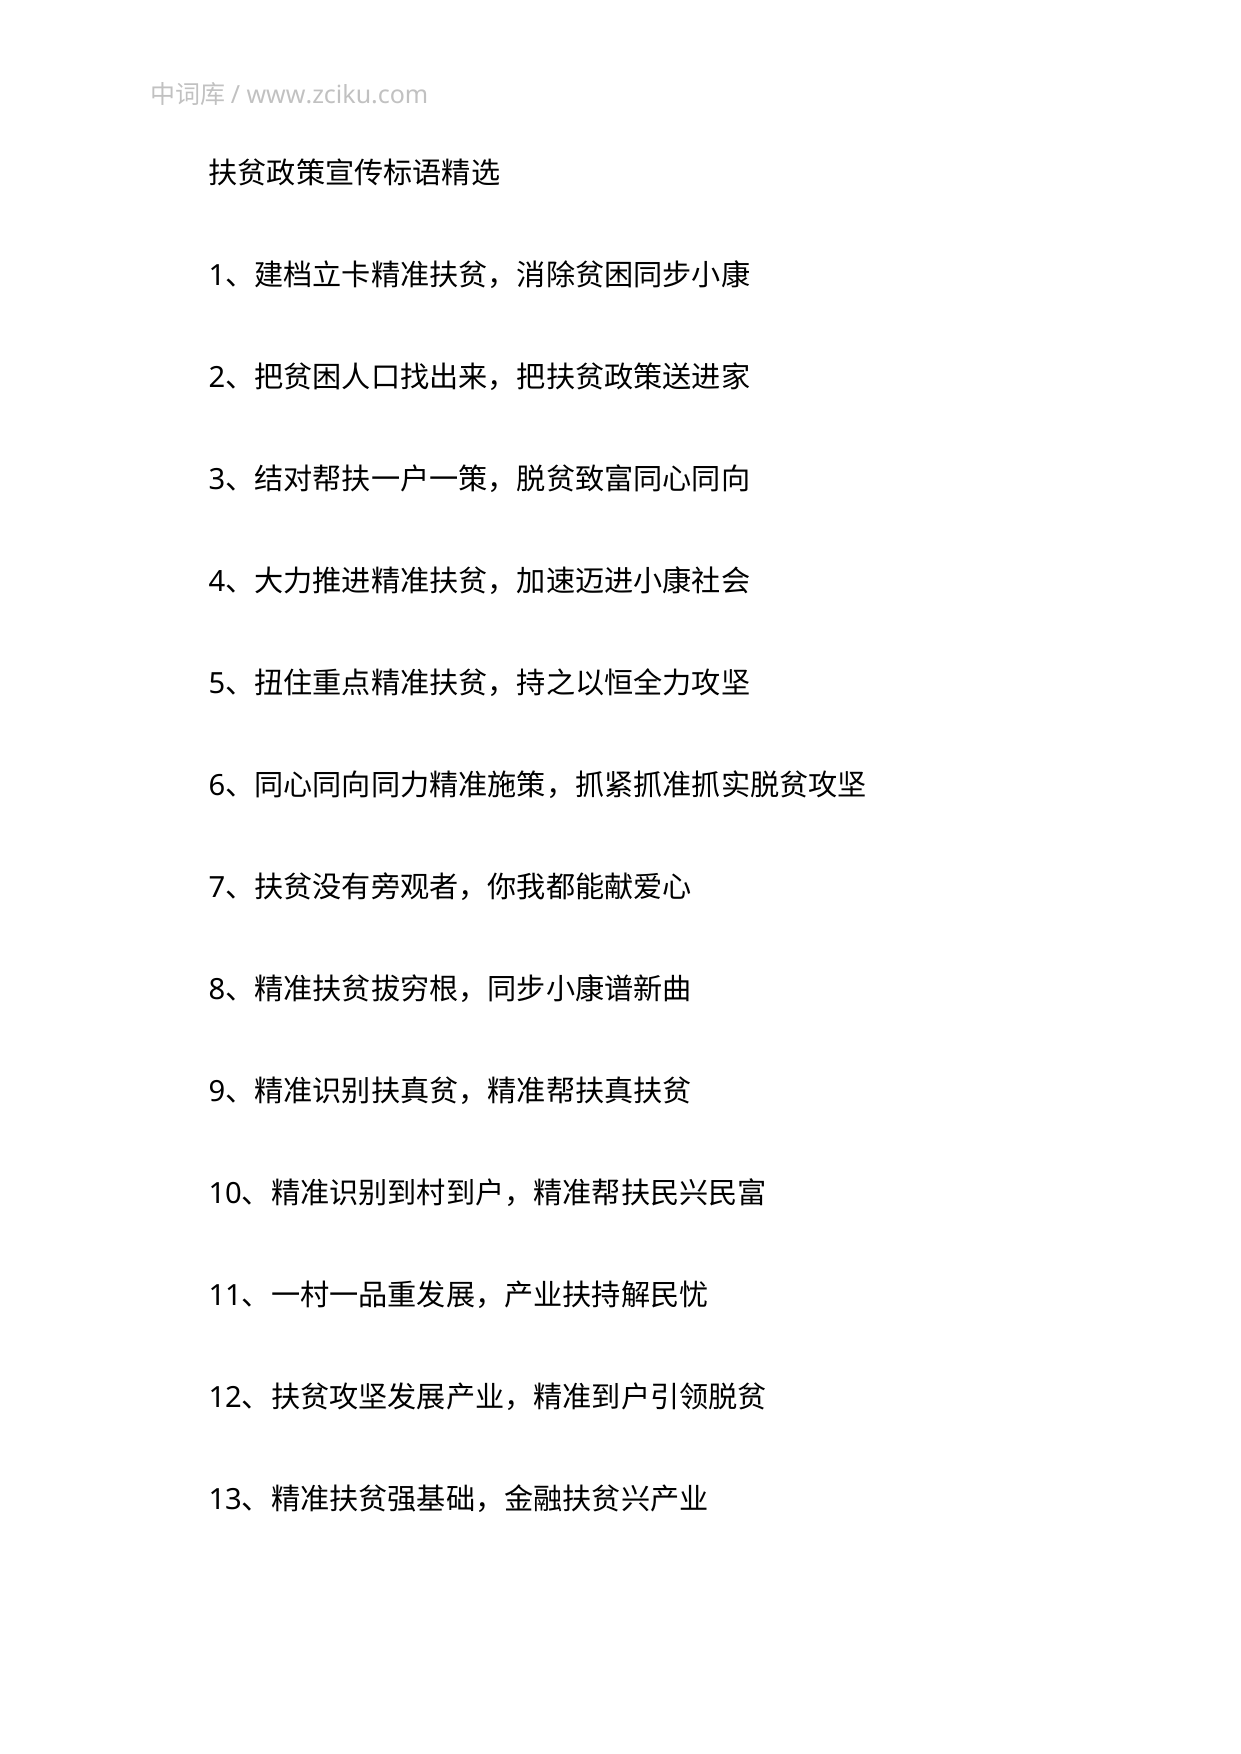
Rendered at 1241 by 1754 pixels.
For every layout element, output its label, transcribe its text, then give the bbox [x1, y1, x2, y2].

text 8、精准扶贫拔穷根，同步小康谱新曲 [150, 966, 1090, 1008]
text 7、扶贫没有旁观者，你我都能献爱心 [150, 864, 1090, 906]
text 10、精准识别到村到户，精准帮扶民兴民富 [150, 1169, 1090, 1212]
text 12、扶贫攻坚发展产业，精准到户引领脱贫 [150, 1373, 1090, 1416]
text 11、一村一品重发展，产业扶持解民忧 [150, 1272, 1090, 1314]
text 6、同心同向同力精准施策，抓紧抓准抓实脱贫攻坚 [150, 762, 1090, 804]
text 4、大力推进精准扶贫，加速迈进小康社会 [150, 558, 1090, 600]
text 3、结对帮扶一户一策，脱贫致富同心同向 [150, 456, 1090, 498]
text 5、扭住重点精准扶贫，持之以恒全力攻坚 [150, 660, 1090, 702]
text 2、把贫困人口找出来，把扶贫政策送进家 [150, 354, 1090, 396]
text 扶贫政策宣传标语精选 [150, 150, 1090, 192]
text 1、建档立卡精准扶贫，消除贫困同步小康 [150, 252, 1090, 294]
text 13、精准扶贫强基础，金融扶贫兴产业 [150, 1476, 1090, 1518]
text 9、精准识别扶真贫，精准帮扶真扶贫 [150, 1068, 1090, 1110]
